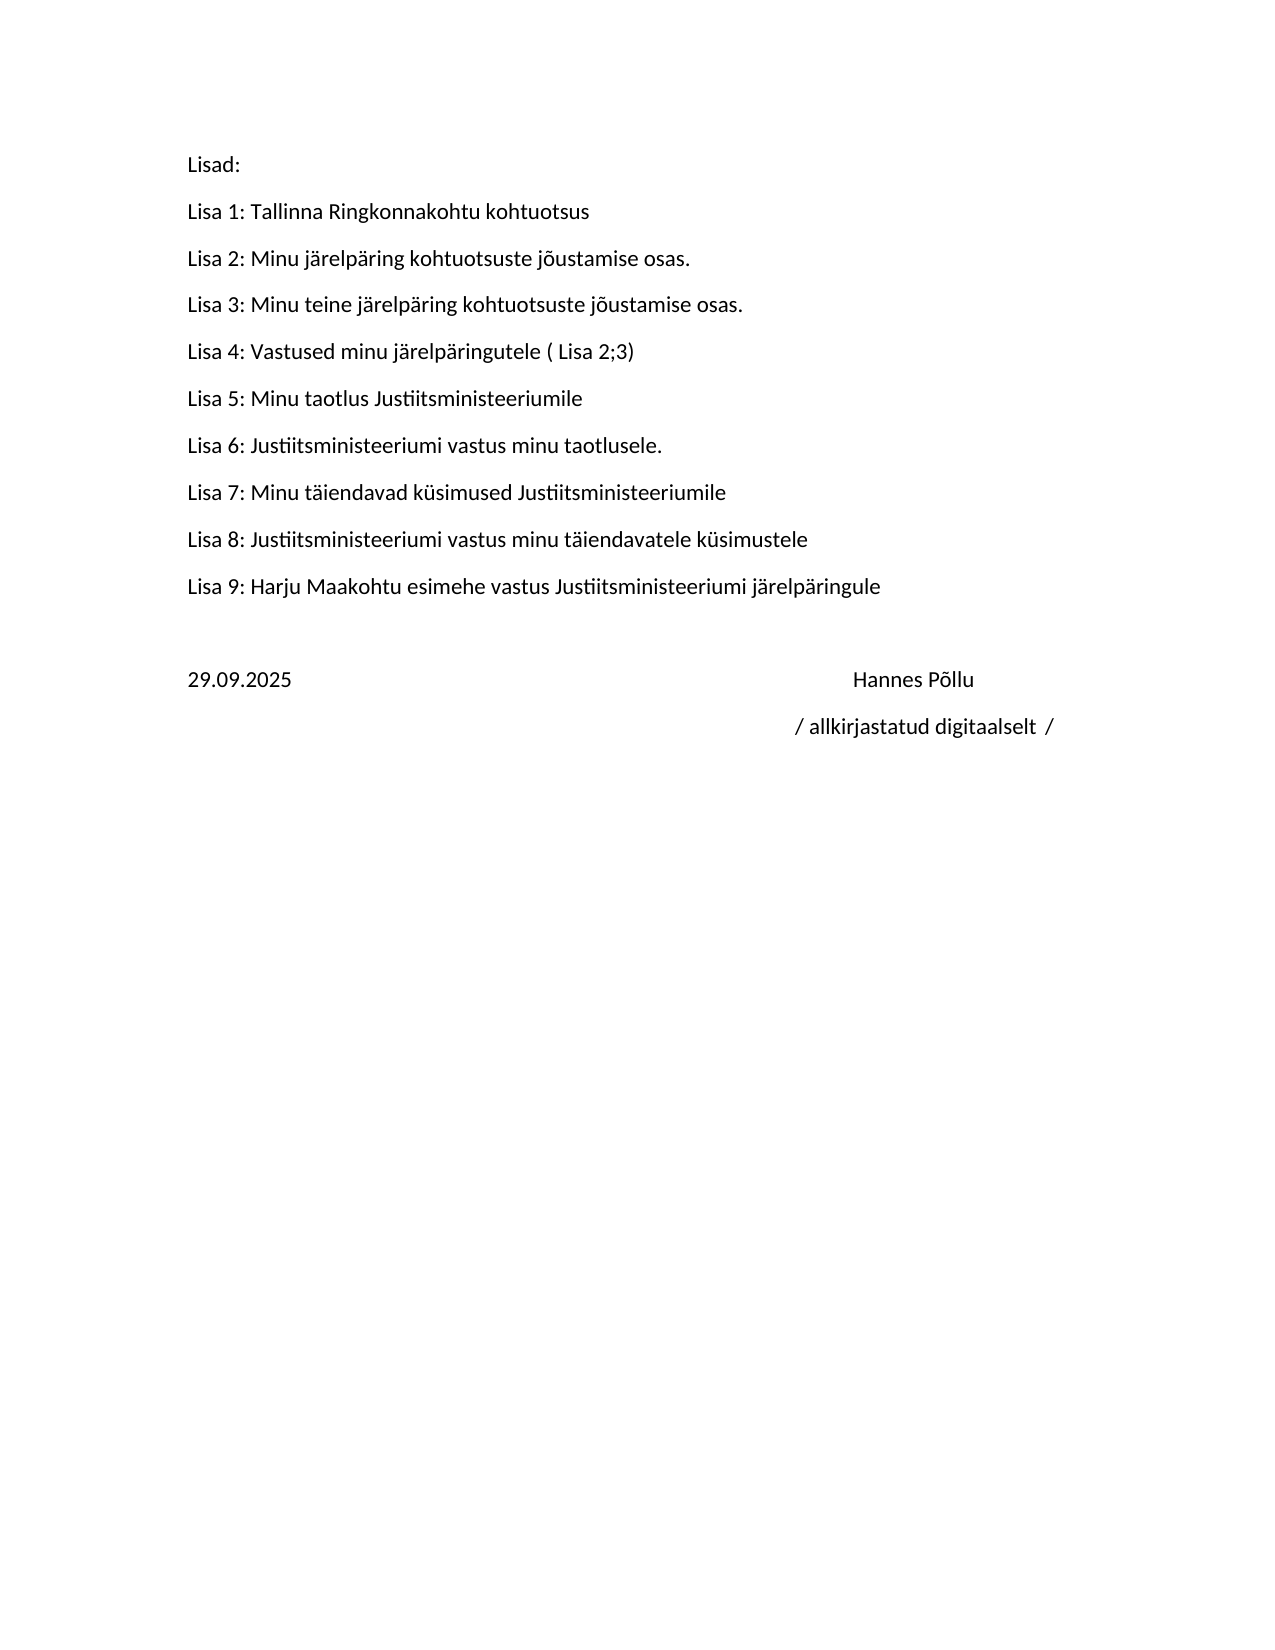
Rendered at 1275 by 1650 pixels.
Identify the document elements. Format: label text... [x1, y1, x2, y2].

text Lisa 4: Vastused minu järelpäringutele ( Lisa 2;3) [187, 337, 1125, 366]
text Lisa 8: Justiitsministeeriumi vastus minu täiendavatele küsimustele [187, 525, 1125, 553]
text Lisa 9: Harju Maakohtu esimehe vastus Justiitsministeeriumi järelpäringule [187, 572, 1125, 600]
text Lisa 5: Minu taotlus Justiitsministeeriumile [187, 384, 1125, 412]
text 29.09.2025 Hannes Põllu [187, 666, 1125, 694]
text Lisa 6: Justiitsministeeriumi vastus minu taotlusele. [187, 431, 1125, 459]
text Lisa 2: Minu järelpäring kohtuotsuste jõustamise osas. [187, 244, 1125, 272]
text Lisa 3: Minu teine järelpäring kohtuotsuste jõustamise osas. [187, 291, 1125, 319]
text / allkirjastatud digitaalselt / [187, 712, 1125, 741]
text Lisad: [187, 150, 1125, 178]
text Lisa 1: Tallinna Ringkonnakohtu kohtuotsus [187, 197, 1125, 225]
text Lisa 7: Minu täiendavad küsimused Justiitsministeeriumile [187, 478, 1125, 506]
